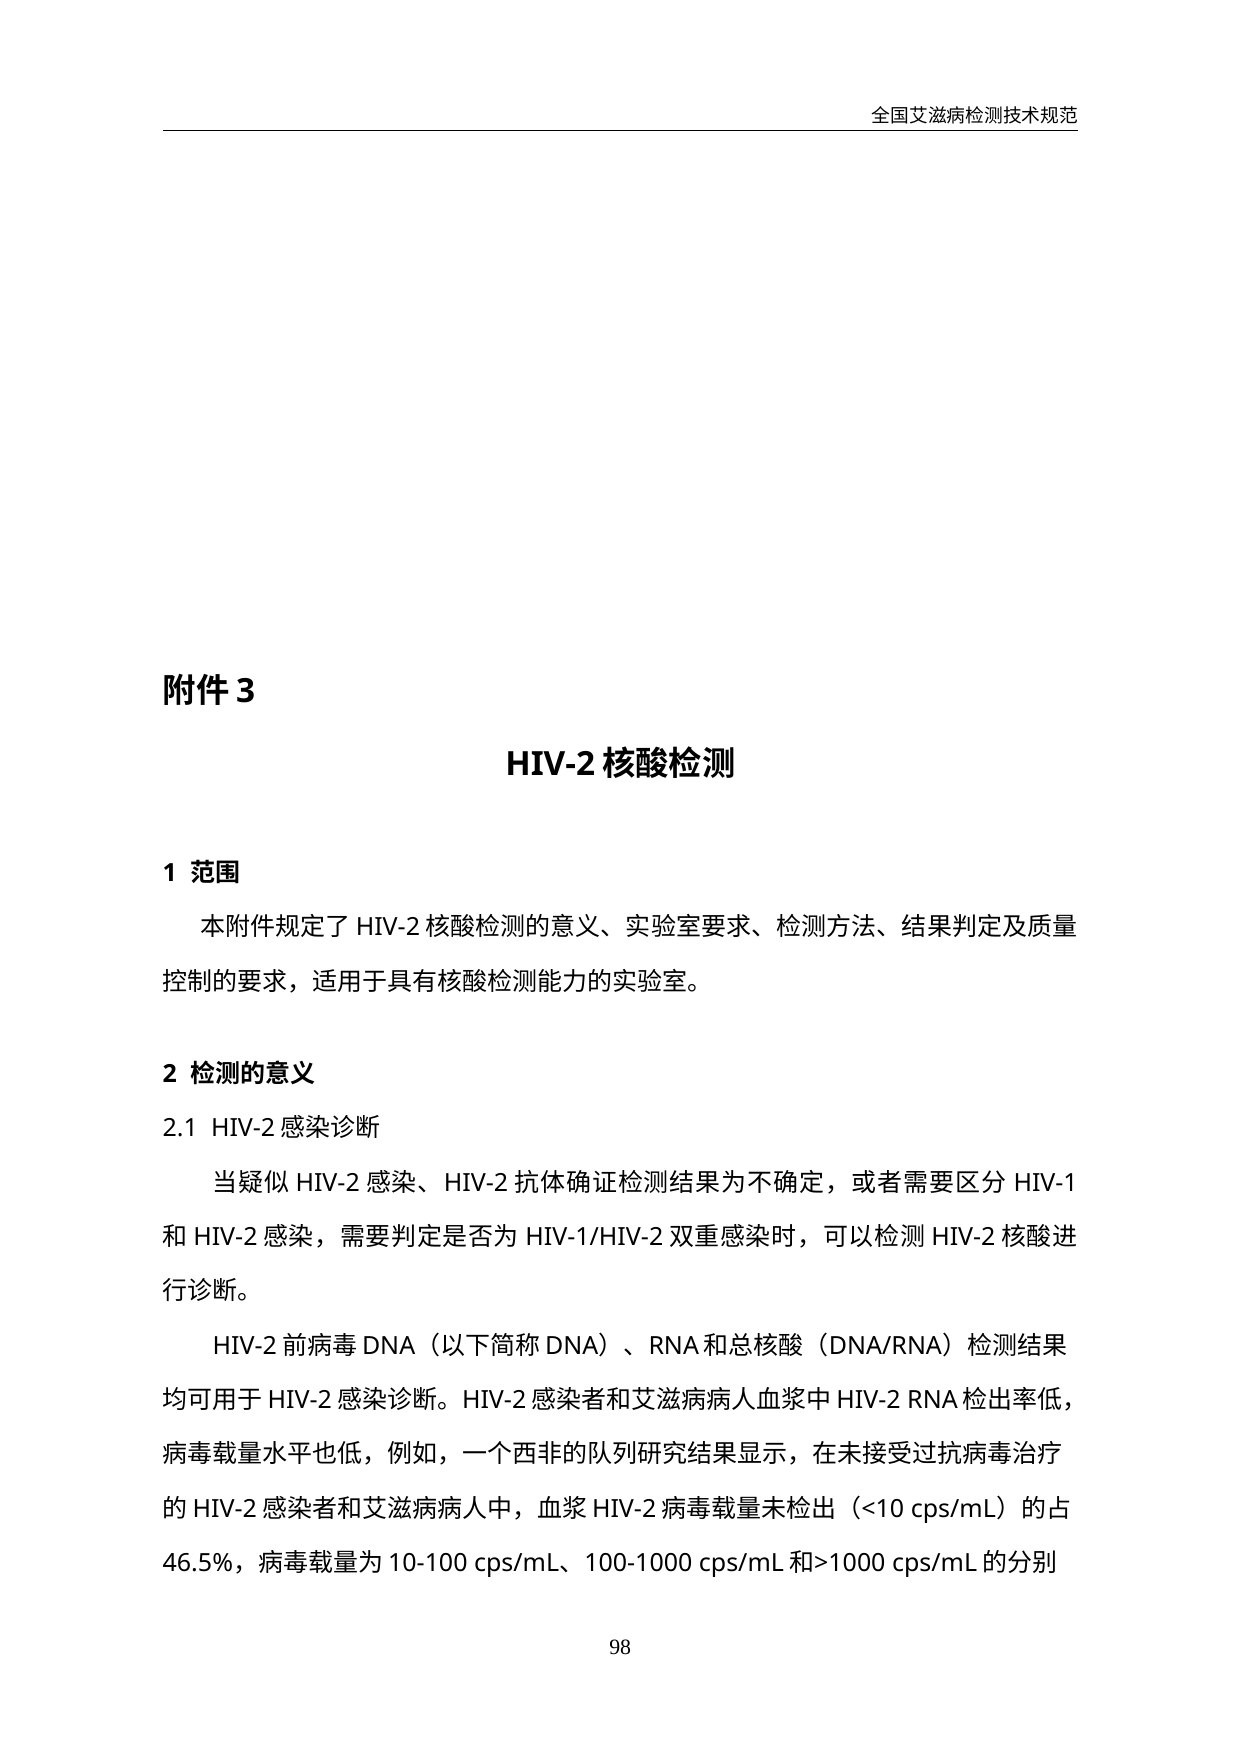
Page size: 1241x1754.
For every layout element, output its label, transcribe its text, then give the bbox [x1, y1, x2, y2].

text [162, 1325, 1078, 1579]
text 本附件规定了HIV-2核酸检测的意义、实验室要求、检测方法、结果判定及质量控制的要求，适用于具有核酸检测能力的实验室。 [162, 907, 1078, 997]
subtitle 1 范围 [162, 852, 1188, 888]
subtitle 2 检测的意义 [162, 1053, 1188, 1089]
text 当疑似HIV-2感染、HIV-2抗体确证检测结果为不确定，或者需要区分HIV-1和HIV-2感染，需要判定是否为HIV-1/HIV-2双重感染时，可以检测HIV-2核酸进行诊断。 [162, 1162, 1078, 1307]
subtitle HIV-2核酸检测 [162, 737, 1078, 785]
subtitle 2.1 HIV-2感染诊断 [162, 1108, 1078, 1144]
subtitle 附件3 [162, 664, 1078, 712]
